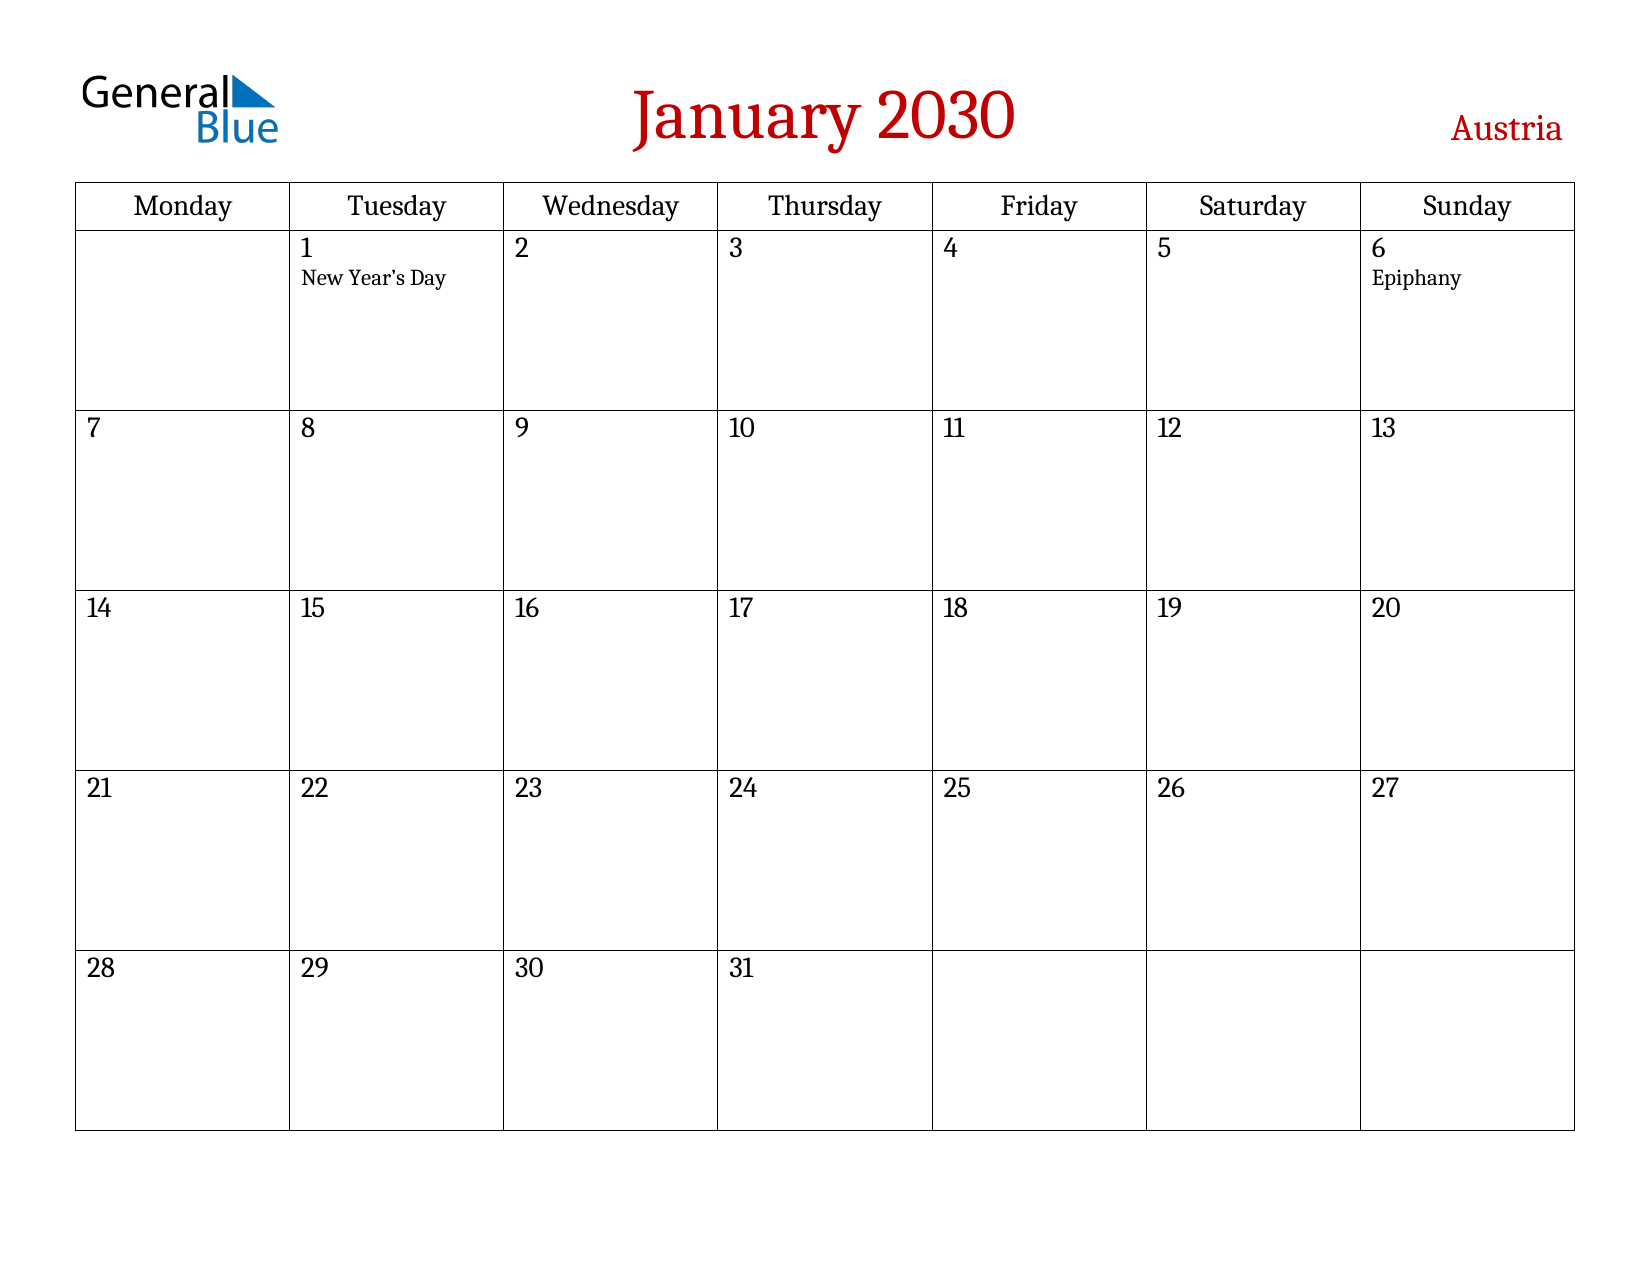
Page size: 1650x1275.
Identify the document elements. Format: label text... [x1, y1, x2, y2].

table_header [76, 75, 503, 182]
table_cell [1361, 985, 1574, 1130]
table_cell [76, 805, 289, 950]
table_header January 2030 [504, 75, 1146, 182]
table_cell Epiphany [1361, 265, 1574, 410]
table_cell 16 [504, 591, 717, 625]
table_cell 2 [504, 231, 717, 264]
table_cell [718, 265, 932, 410]
table_cell 18 [933, 591, 1146, 625]
table_cell [933, 265, 1146, 410]
table_cell Sunday [1361, 183, 1574, 230]
table_cell [76, 445, 289, 590]
table_cell 27 [1361, 771, 1574, 805]
table_cell [504, 805, 717, 950]
table_header Austria [1146, 75, 1574, 182]
table_cell 28 [76, 951, 289, 985]
table_cell 17 [718, 591, 932, 625]
table_cell 29 [290, 951, 503, 985]
table_cell 25 [933, 771, 1146, 805]
table_cell [718, 805, 932, 950]
table_cell [504, 445, 717, 590]
table_cell 19 [1147, 591, 1360, 625]
table_cell 31 [718, 951, 932, 985]
table_cell 6 [1361, 231, 1574, 264]
table_cell 23 [504, 771, 717, 805]
table_cell 26 [1147, 771, 1360, 805]
table_cell [933, 445, 1146, 590]
table_cell 1 [290, 231, 503, 264]
table_cell 14 [76, 591, 289, 625]
table_cell [1361, 625, 1574, 770]
table_cell Wednesday [504, 183, 717, 230]
table_cell 7 [76, 411, 289, 444]
table_cell 9 [504, 411, 717, 444]
table_cell [718, 625, 932, 770]
table_cell Monday [76, 183, 289, 230]
table_cell 12 [1147, 411, 1360, 444]
table_cell 11 [933, 411, 1146, 444]
table_cell [933, 985, 1146, 1130]
table_cell [1361, 805, 1574, 950]
table_cell Friday [933, 183, 1146, 230]
table_cell [1147, 445, 1360, 590]
table_cell [290, 985, 503, 1130]
table_cell 13 [1361, 411, 1574, 444]
table_cell 21 [76, 771, 289, 805]
table_cell 15 [290, 591, 503, 625]
table_cell [718, 985, 932, 1130]
table_cell [76, 985, 289, 1130]
table_cell [718, 445, 932, 590]
table_cell [504, 985, 717, 1130]
table_cell [76, 231, 289, 264]
table_cell [504, 265, 717, 410]
table_cell Tuesday [290, 183, 503, 230]
table_cell [933, 805, 1146, 950]
table_cell [1147, 805, 1360, 950]
table_cell [1361, 445, 1574, 590]
table_cell [76, 265, 289, 410]
table_cell 8 [290, 411, 503, 444]
table_cell [504, 625, 717, 770]
table_cell 22 [290, 771, 503, 805]
table_cell [76, 625, 289, 770]
table_cell Saturday [1147, 183, 1360, 230]
table_cell 4 [933, 231, 1146, 264]
table_cell [290, 625, 503, 770]
table_cell [1147, 265, 1360, 410]
table_cell [290, 445, 503, 590]
table_cell [1147, 951, 1360, 985]
table_cell [933, 625, 1146, 770]
table_cell [290, 805, 503, 950]
table_cell 3 [718, 231, 932, 264]
table_cell 5 [1147, 231, 1360, 264]
picture [82, 75, 278, 143]
table_cell 20 [1361, 591, 1574, 625]
table_cell Thursday [718, 183, 932, 230]
table_cell [1147, 625, 1360, 770]
table_cell 24 [718, 771, 932, 805]
table_cell 10 [718, 411, 932, 444]
table_cell New Year’s Day [290, 265, 503, 410]
table_cell [933, 951, 1146, 985]
table_cell [1147, 985, 1360, 1130]
table_cell 30 [504, 951, 717, 985]
table_cell [1361, 951, 1574, 985]
